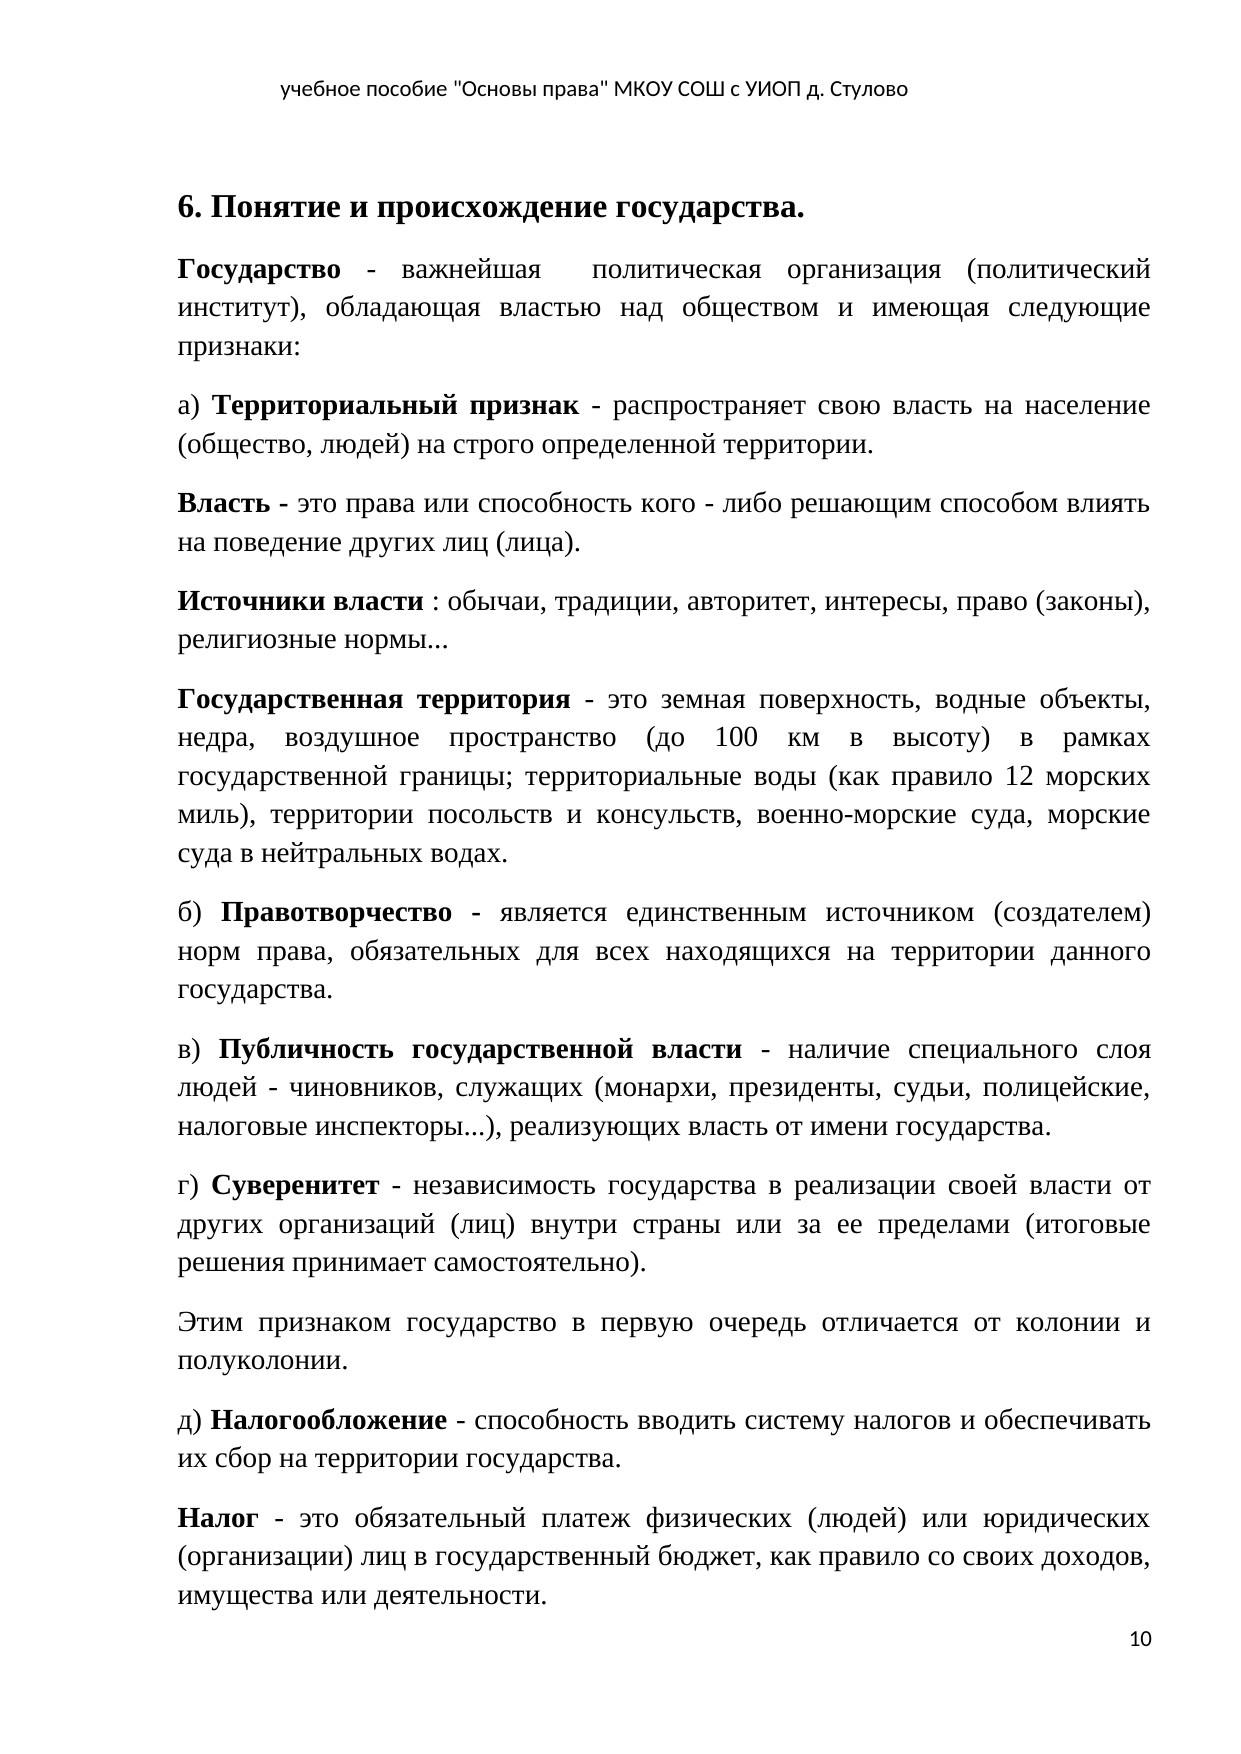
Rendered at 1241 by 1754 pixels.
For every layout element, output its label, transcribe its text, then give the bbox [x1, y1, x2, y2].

text в) Публичность государственной власти - наличие специального слоя людей - чиновников, служащих (монархи, президенты, судьи, полицейские, налоговые инспекторы...), реализующих власть от имени государства. [177, 1031, 1152, 1142]
text д) Налогообложение - способность вводить систему налогов и обеспечивать их сбор на территории государства. [177, 1402, 1152, 1474]
text Государство - важнейшая политическая организация (политический институт), обладающая властью над обществом и имеющая следующие признаки: [177, 251, 1152, 361]
text Этим признаком государство в первую очередь отличается от колонии и полуколонии. [177, 1304, 1152, 1376]
text а) Территориальный признак - распространяет свою власть на население (общество, людей) на строго определенной территории. [177, 387, 1152, 459]
text Источники власти : обычаи, традиции, авторитет, интересы, право (законы), религиозные нормы... [177, 583, 1152, 655]
text г) Суверенитет - независимость государства в реализации своей власти от других организаций (лиц) внутри страны или за ее пределами (итоговые решения принимает самостоятельно). [177, 1167, 1152, 1278]
text Власть - это права или способность кого - либо решающим способом влиять на поведение других лиц (лица). [177, 485, 1152, 557]
text Государственная территория - это земная поверхность, водные объекты, недра, воздушное пространство (до 100 км в высоту) в рамках государственной границы; территориальные воды (как правило 12 морских миль), территории посольств и консульств, военно-морские суда, морские суда в нейтральных водах. [177, 681, 1152, 869]
text 6. Понятие и происхождение государства. [177, 186, 1152, 224]
text б) Правотворчество - является единственным источником (создателем) норм права, обязательных для всех находящихся на территории данного государства. [177, 894, 1152, 1005]
text Налог - это обязательный платеж физических (людей) или юридических (организации) лиц в государственный бюджет, как правило со своих доходов, имущества или деятельности. [177, 1500, 1152, 1610]
